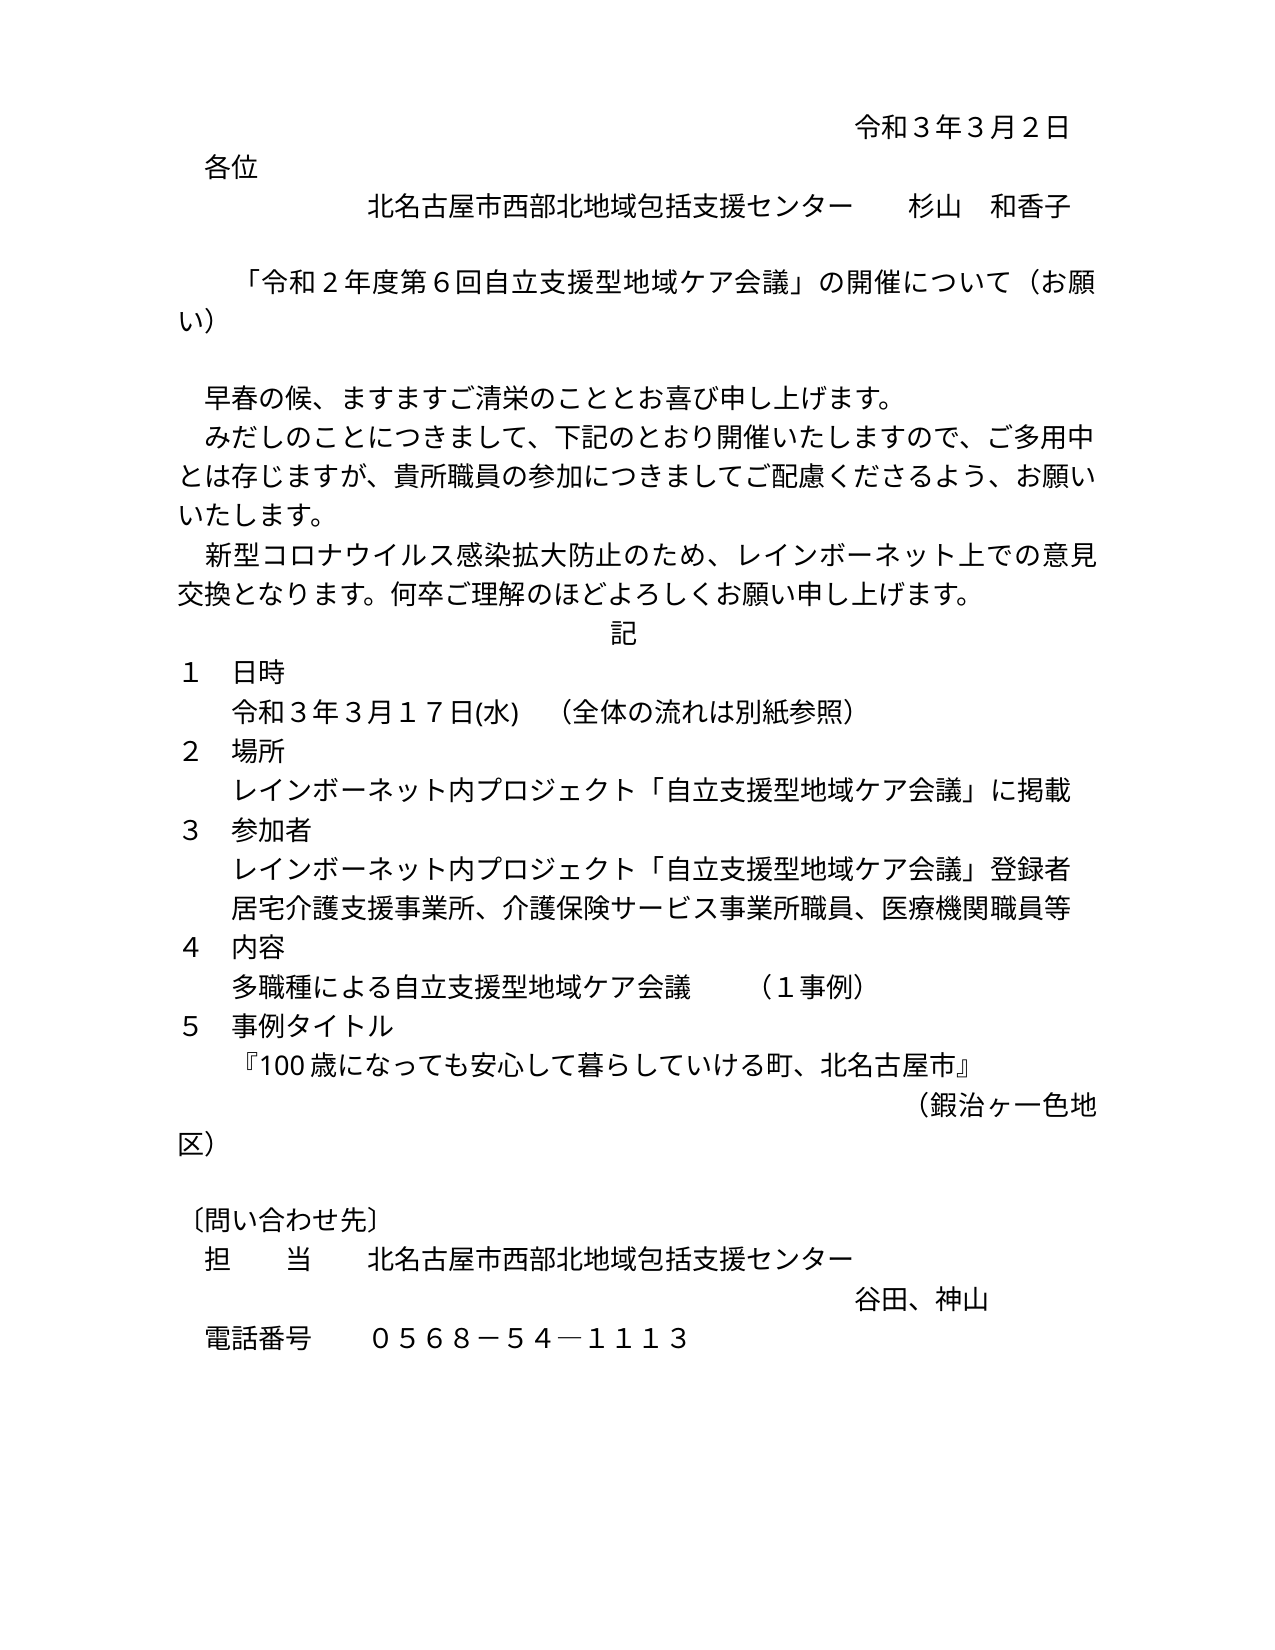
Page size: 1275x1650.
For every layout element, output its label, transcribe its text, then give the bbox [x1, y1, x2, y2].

text 令和３年３月２日 [177, 106, 1098, 146]
text 居宅介護支援事業所、介護保険サービス事業所職員、医療機関職員等 [177, 887, 1098, 926]
text 各位 [177, 146, 1098, 185]
text 令和３年３月１７日(水) （全体の流れは別紙参照） [177, 691, 1098, 730]
text 谷田、神山 [177, 1278, 998, 1317]
text ５ 事例タイトル [177, 1005, 1098, 1044]
text レインボーネット内プロジェクト「自立支援型地域ケア会議」登録者 [177, 848, 1098, 887]
text 北名古屋市西部北地域包括支援センター 杉山 和香子 [177, 185, 1098, 224]
text 〔問い合わせ先〕 [177, 1199, 998, 1238]
text 早春の候、ますますご清栄のこととお喜び申し上げます。 [177, 377, 1098, 416]
text 『100歳になっても安心して暮らしていける町、北名古屋市』 [177, 1044, 1098, 1084]
subtitle 記 [177, 612, 1098, 651]
text 多職種による自立支援型地域ケア会議 （１事例） [177, 966, 1098, 1005]
text １ 日時 [177, 651, 1098, 691]
text レインボーネット内プロジェクト「自立支援型地域ケア会議」に掲載 [177, 769, 1098, 809]
text （鍜治ヶ一色地区） [177, 1084, 1098, 1162]
text ４ 内容 [177, 926, 1098, 966]
text 電話番号 ０５６８－５４―１１１３ [177, 1317, 998, 1356]
text 新型コロナウイルス感染拡大防止のため、レインボーネット上での意見交換となります。何卒ご理解のほどよろしくお願い申し上げます。 [177, 534, 1098, 612]
text みだしのことにつきまして、下記のとおり開催いたしますので、ご多用中とは存じますが、貴所職員の参加につきましてご配慮くださるよう、お願いいたします。 [177, 416, 1098, 534]
text ２ 場所 [177, 730, 1098, 769]
text 担 当 北名古屋市西部北地域包括支援センター [177, 1238, 998, 1278]
text ３ 参加者 [177, 809, 1098, 848]
text 「令和2年度第６回自立支援型地域ケア会議」の開催について（お願い） [177, 261, 1098, 340]
